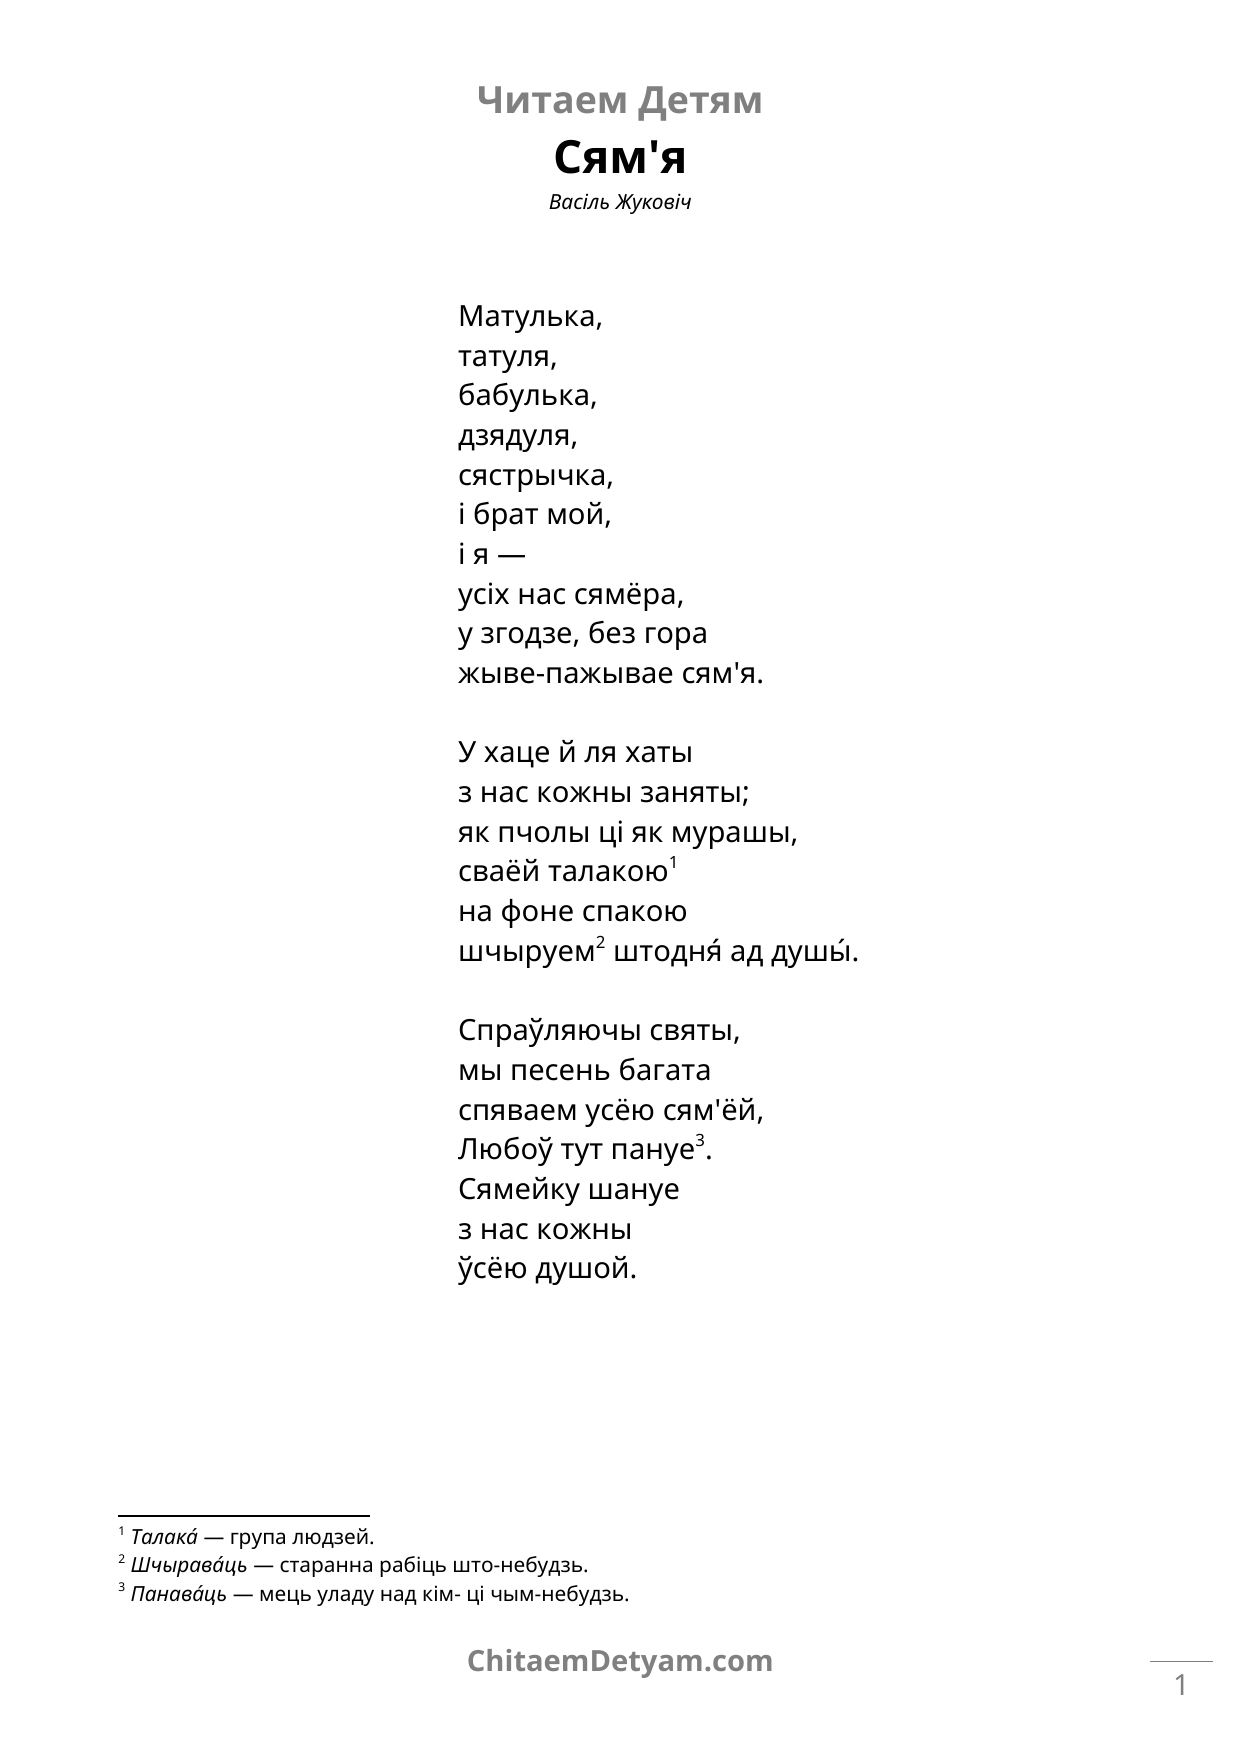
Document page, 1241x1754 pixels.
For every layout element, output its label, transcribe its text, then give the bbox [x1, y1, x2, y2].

text з нас кожны заняты; [458, 771, 1122, 811]
text У хаце й ля хаты [458, 732, 1122, 771]
text у згодзе, без гора [458, 613, 1122, 652]
text сваёй талакою [458, 851, 1122, 890]
text і брат мой, [458, 493, 1122, 533]
text бабулька, [458, 374, 1122, 414]
text як пчолы ці як мурашы, [458, 811, 1122, 851]
text Спраўляючы святы, [458, 1009, 1122, 1049]
text Матулька, [458, 295, 1122, 335]
text Любоў тут пануе. [458, 1128, 1122, 1168]
text дзядуля, [458, 414, 1122, 454]
text і я — [458, 533, 1122, 573]
text спяваем усёю сям'ёй, [458, 1089, 1122, 1128]
text Сям'я Васіль Жуковіч [118, 125, 1122, 216]
text на фоне спакою [458, 890, 1122, 930]
text з нас кожны [458, 1208, 1122, 1248]
text сястрычка, [458, 454, 1122, 493]
text ўсёю душой. [458, 1248, 1122, 1287]
text усіх нас сямёра, [458, 573, 1122, 613]
text Сямейку шануе [458, 1168, 1122, 1208]
text татуля, [458, 335, 1122, 374]
text жыве-пажывае сям'я. [458, 652, 1122, 692]
text шчыруем штодня́ ад душы́. [458, 930, 1122, 970]
text мы песень багата [458, 1049, 1122, 1089]
